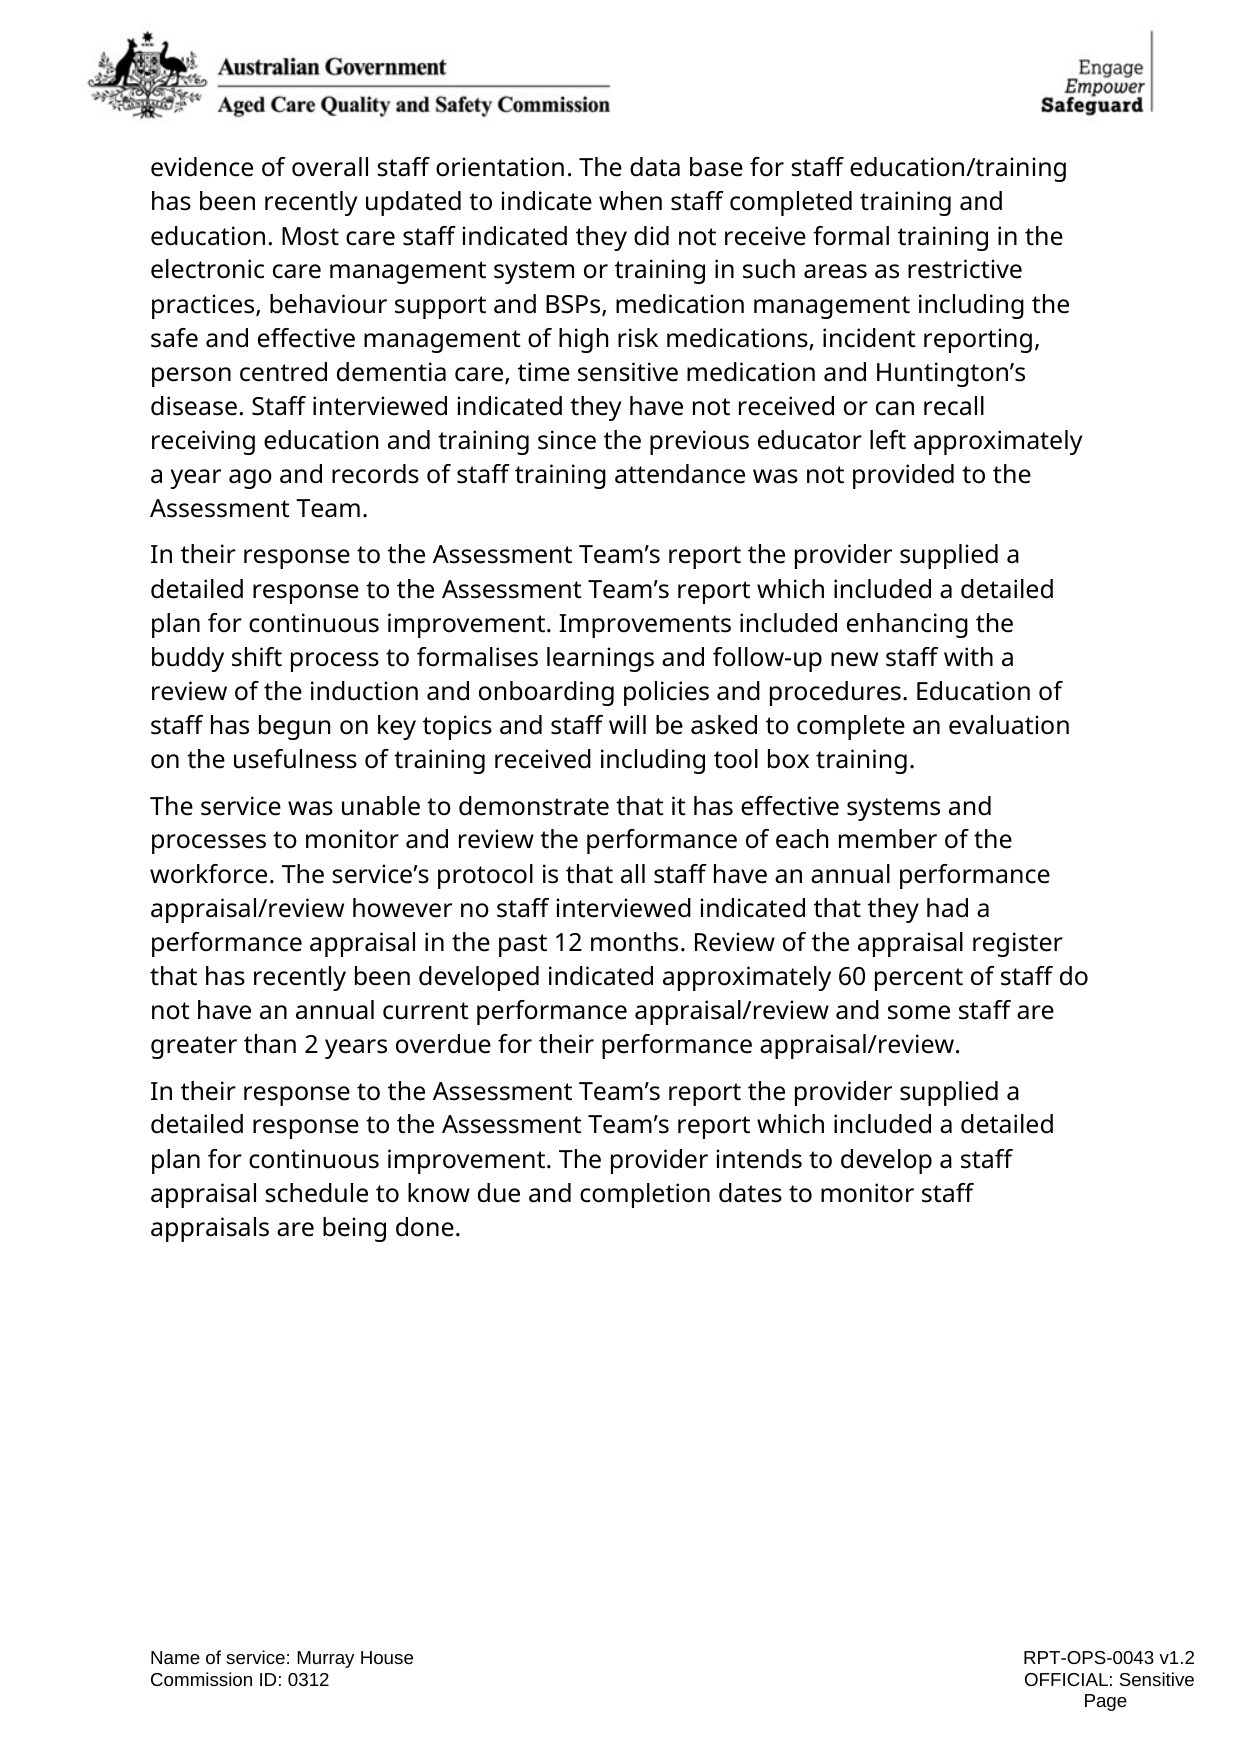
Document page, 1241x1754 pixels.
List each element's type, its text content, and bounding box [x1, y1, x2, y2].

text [150, 150, 1090, 525]
text In their response to the Assessment Team’s report the provider supplied a detailed response to the Assessment Team’s report which included a detailed plan for continuous improvement. Improvements included enhancing the buddy shift process to formalises learnings and follow-up new staff with a review of the induction and onboarding policies and procedures. Education of staff has begun on key topics and staff will be asked to complete an evaluation on the usefulness of training received including tool box training. [150, 537, 1090, 776]
picture [0, 23, 1241, 131]
text In their response to the Assessment Team’s report the provider supplied a detailed response to the Assessment Team’s report which included a detailed plan for continuous improvement. The provider intends to develop a staff appraisal schedule to know due and completion dates to monitor staff appraisals are being done. [150, 1073, 1090, 1243]
text The service was unable to demonstrate that it has effective systems and processes to monitor and review the performance of each member of the workforce. The service’s protocol is that all staff have an annual performance appraisal/review however no staff interviewed indicated that they had a performance appraisal in the past 12 months. Review of the appraisal register that has recently been developed indicated approximately 60 percent of staff do not have an annual current performance appraisal/review and some staff are greater than 2 years overdue for their performance appraisal/review. [150, 788, 1090, 1061]
